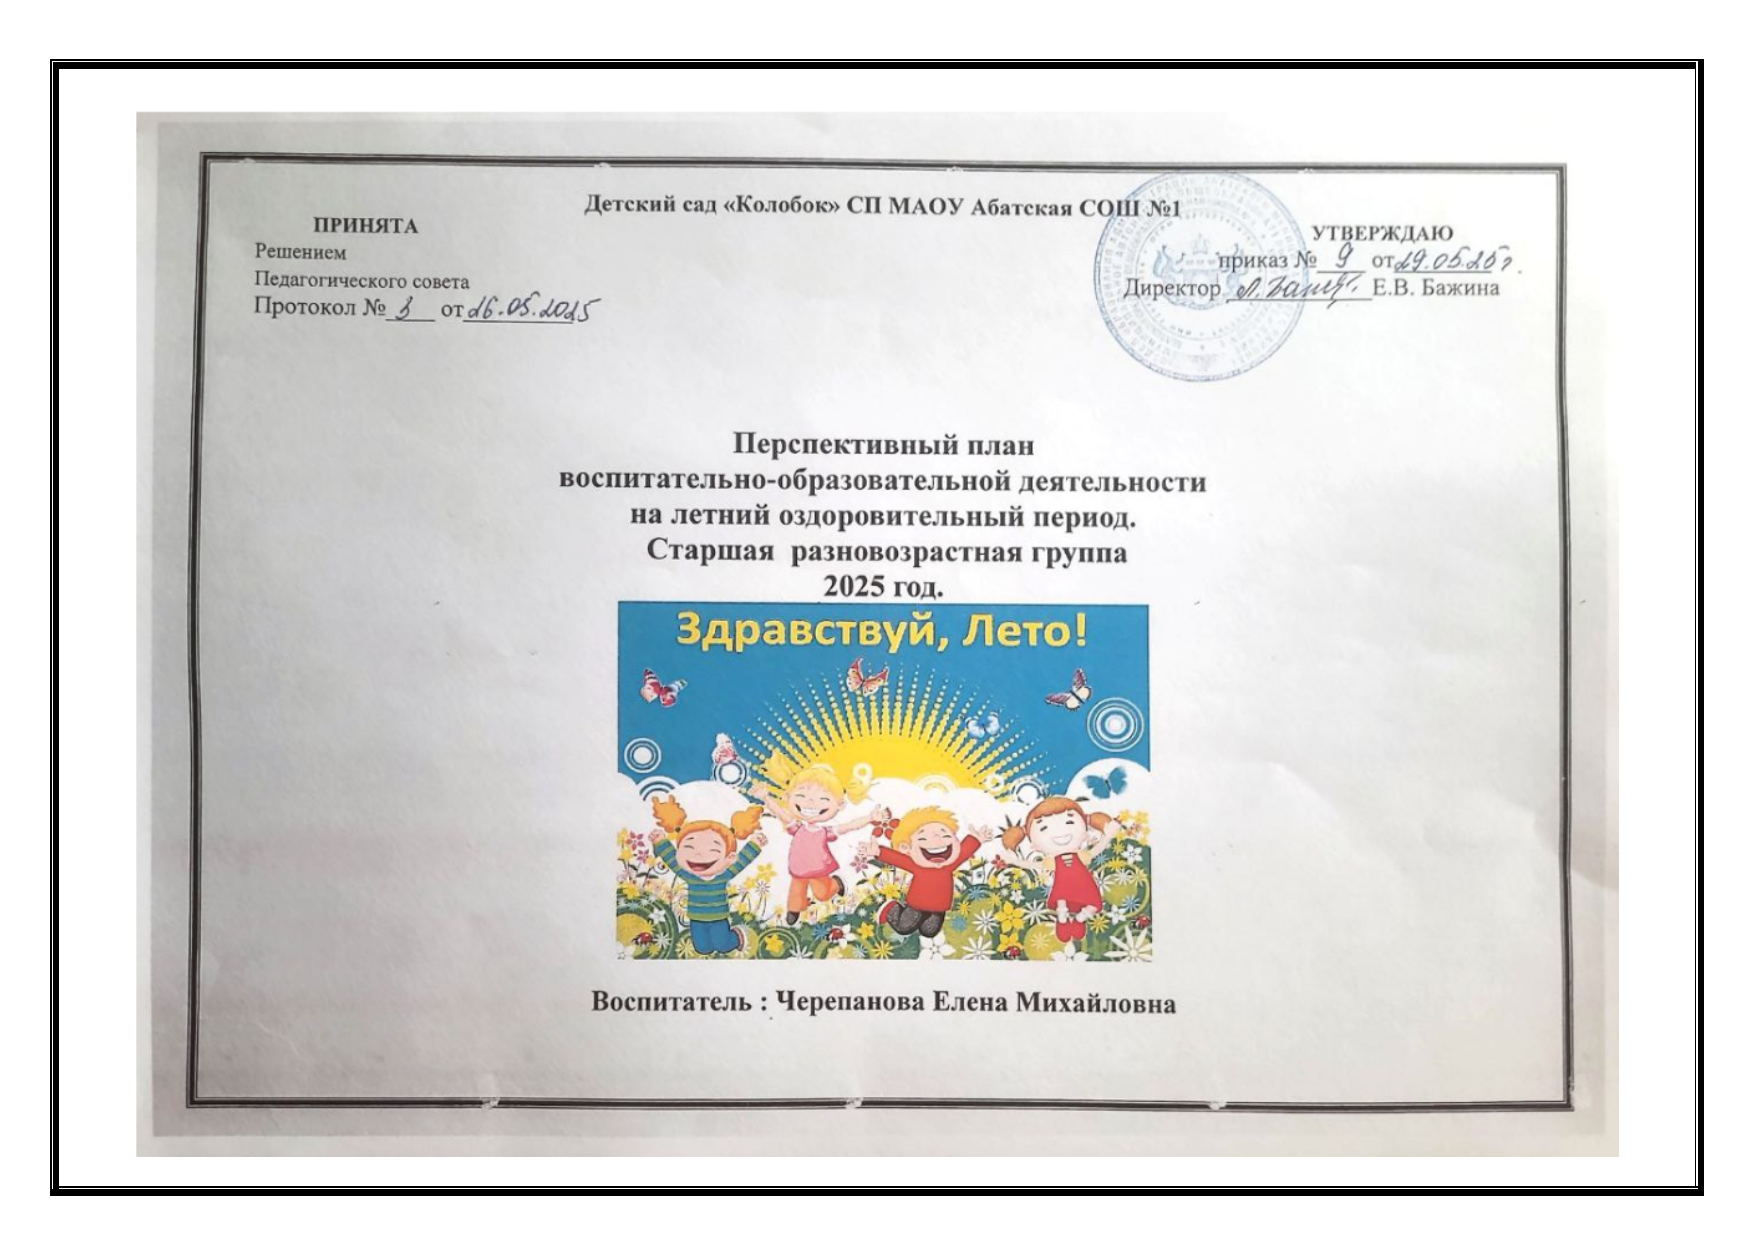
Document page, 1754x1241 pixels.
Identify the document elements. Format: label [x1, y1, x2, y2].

picture [137, 113, 1617, 1157]
